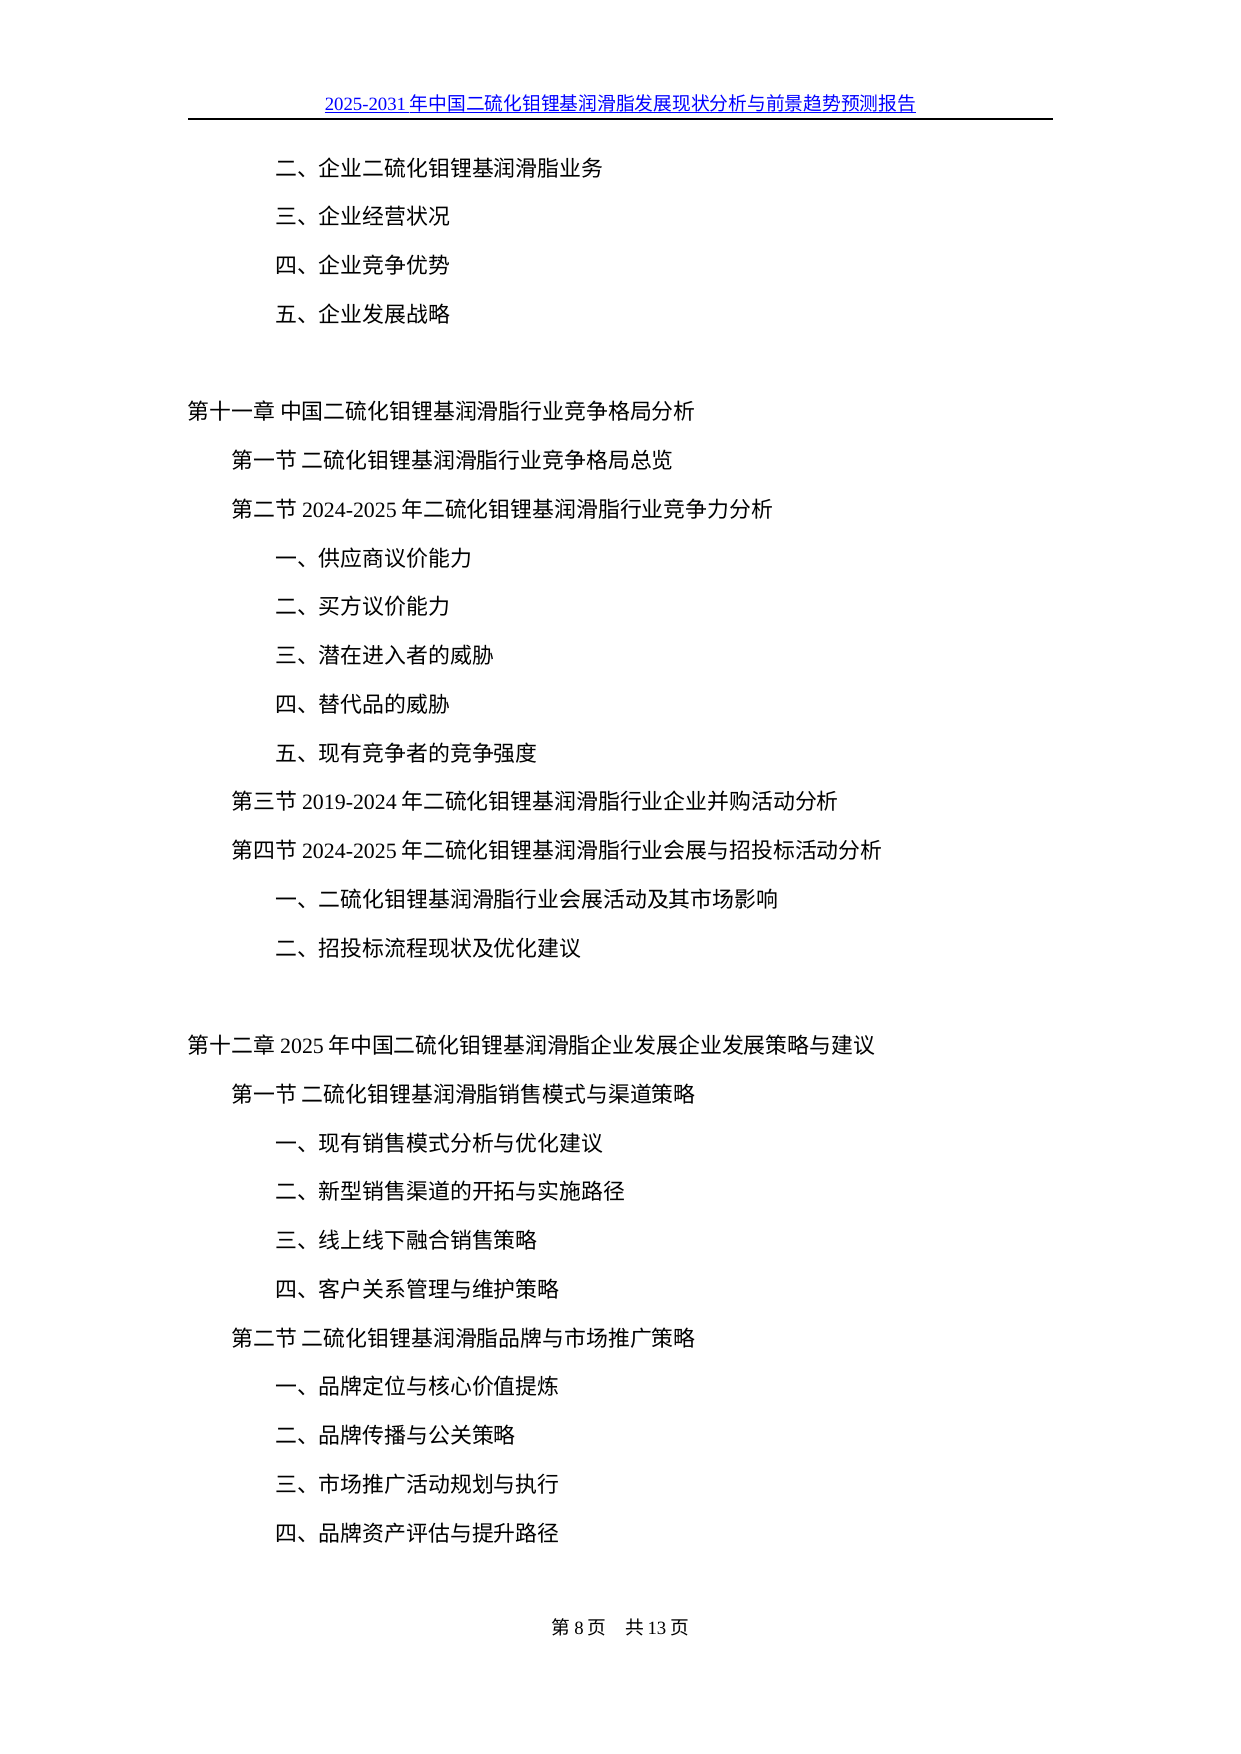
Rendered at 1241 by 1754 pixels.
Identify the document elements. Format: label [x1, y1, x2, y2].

text [187, 150, 1053, 1548]
